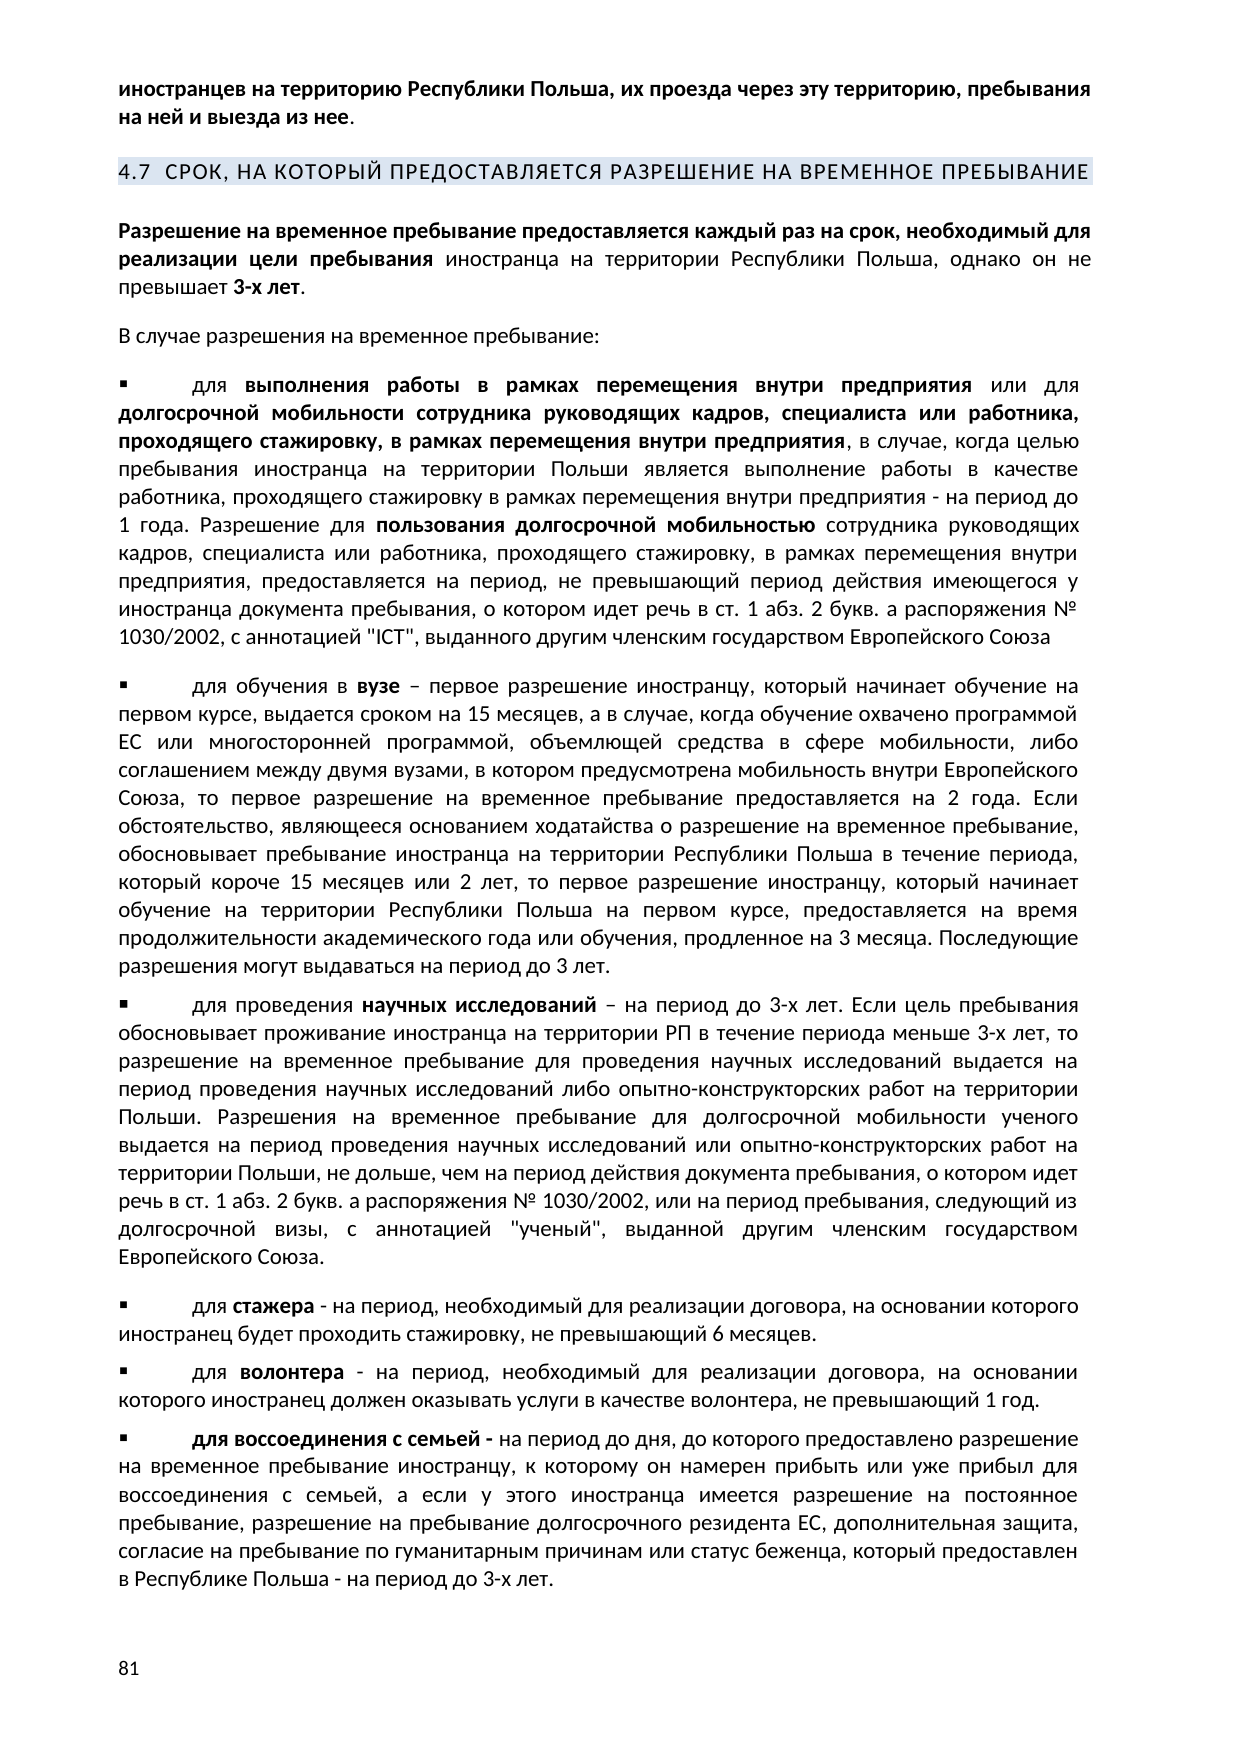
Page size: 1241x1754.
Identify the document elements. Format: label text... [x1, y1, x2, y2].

text В случае разрешения на временное пребывание: [118, 321, 1080, 349]
text Разрешение на временное пребывание предоставляется каждый раз на срок, необходимый для реализации цели пребывания иностранца на территории Республики Польша, однако он не превышает 3-х лет. [118, 216, 1093, 300]
list для проведения научных исследований – на период до 3-х лет. Если цель пребывания обосновывает проживание иностранца на территории РП в течение периода меньше 3-х лет, то разрешение на временное пребывание для проведения научных исследований выдается на период проведения научных исследований либо опытно-конструкторских работ на территории Польши. Разрешения на временное пребывание для долгосрочной мобильности ученого выдается на период проведения научных исследований или опытно-конструкторских работ на территории Польши, не дольше, чем на период действия документа пребывания, о котором идет речь в ст. 1 абз. 2 букв. а распоряжения № 1030/2002, или на период пребывания, следующий из долгосрочной визы, с аннотацией "ученый", выданной другим членским государством Европейского Союза. [118, 990, 1080, 1270]
list для обучения в вузе – первое разрешение иностранцу, который начинает обучение на первом курсе, выдается сроком на 15 месяцев, а в случае, когда обучение охвачено программой ЕС или многосторонней программой, объемлющей средства в сфере мобильности, либо соглашением между двумя вузами, в котором предусмотрена мобильность внутри Европейского Союза, то первое разрешение на временное пребывание предоставляется на 2 года. Если обстоятельство, являющееся основанием ходатайства о разрешение на временное пребывание, обосновывает пребывание иностранца на территории Республики Польша в течение периода, который короче 15 месяцев или 2 лет, то первое разрешение иностранцу, который начинает обучение на территории Республики Польша на первом курсе, предоставляется на время продолжительности академического года или обучения, продленное на 3 месяца. Последующие разрешения могут выдаваться на период до 3 лет. [118, 671, 1080, 979]
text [118, 74, 1093, 130]
list для волонтера - на период, необходимый для реализации договора, на основании которого иностранец должен оказывать услуги в качестве волонтера, не превышающий 1 год. [118, 1357, 1080, 1413]
list для стажера - на период, необходимый для реализации договора, на основании которого иностранец будет проходить стажировку, не превышающий 6 месяцев. [118, 1291, 1080, 1347]
list для воссоединения с семьей - на период до дня, до которого предоставлено разрешение на временное пребывание иностранцу, к которому он намерен прибыть или уже прибыл для воссоединения с семьей, а если у этого иностранца имеется разрешение на постоянное пребывание, разрешение на пребывание долгосрочного резидента ЕС, дополнительная защита, согласие на пребывание по гуманитарным причинам или статус беженца, который предоставлен в Республике Польша - на период до 3-х лет. [118, 1424, 1080, 1592]
list для выполнения работы в рамках перемещения внутри предприятия или для долгосрочной мобильности сотрудника руководящих кадров, специалиста или работника, проходящего стажировку, в рамках перемещения внутри предприятия, в случае, когда целью пребывания иностранца на территории Польши является выполнение работы в качестве работника, проходящего стажировку в рамках перемещения внутри предприятия - на период до 1 года. Разрешение для пользования долгосрочной мобильностью сотрудника руководящих кадров, специалиста или работника, проходящего стажировку, в рамках перемещения внутри предприятия, предоставляется на период, не превышающий период действия имеющегося у иностранца документа пребывания, о котором идет речь в ст. 1 абз. 2 букв. а распоряжения № 1030/2002, с аннотацией "ICT", выданного другим членским государством Европейского Союза [118, 370, 1080, 650]
subtitle 4.7 СРОК, НА КОТОРЫЙ ПРЕДОСТАВЛЯЕТСЯ РАЗРЕШЕНИЕ НА ВРЕМЕННОЕ ПРЕБЫВАНИЕ [118, 157, 1093, 185]
